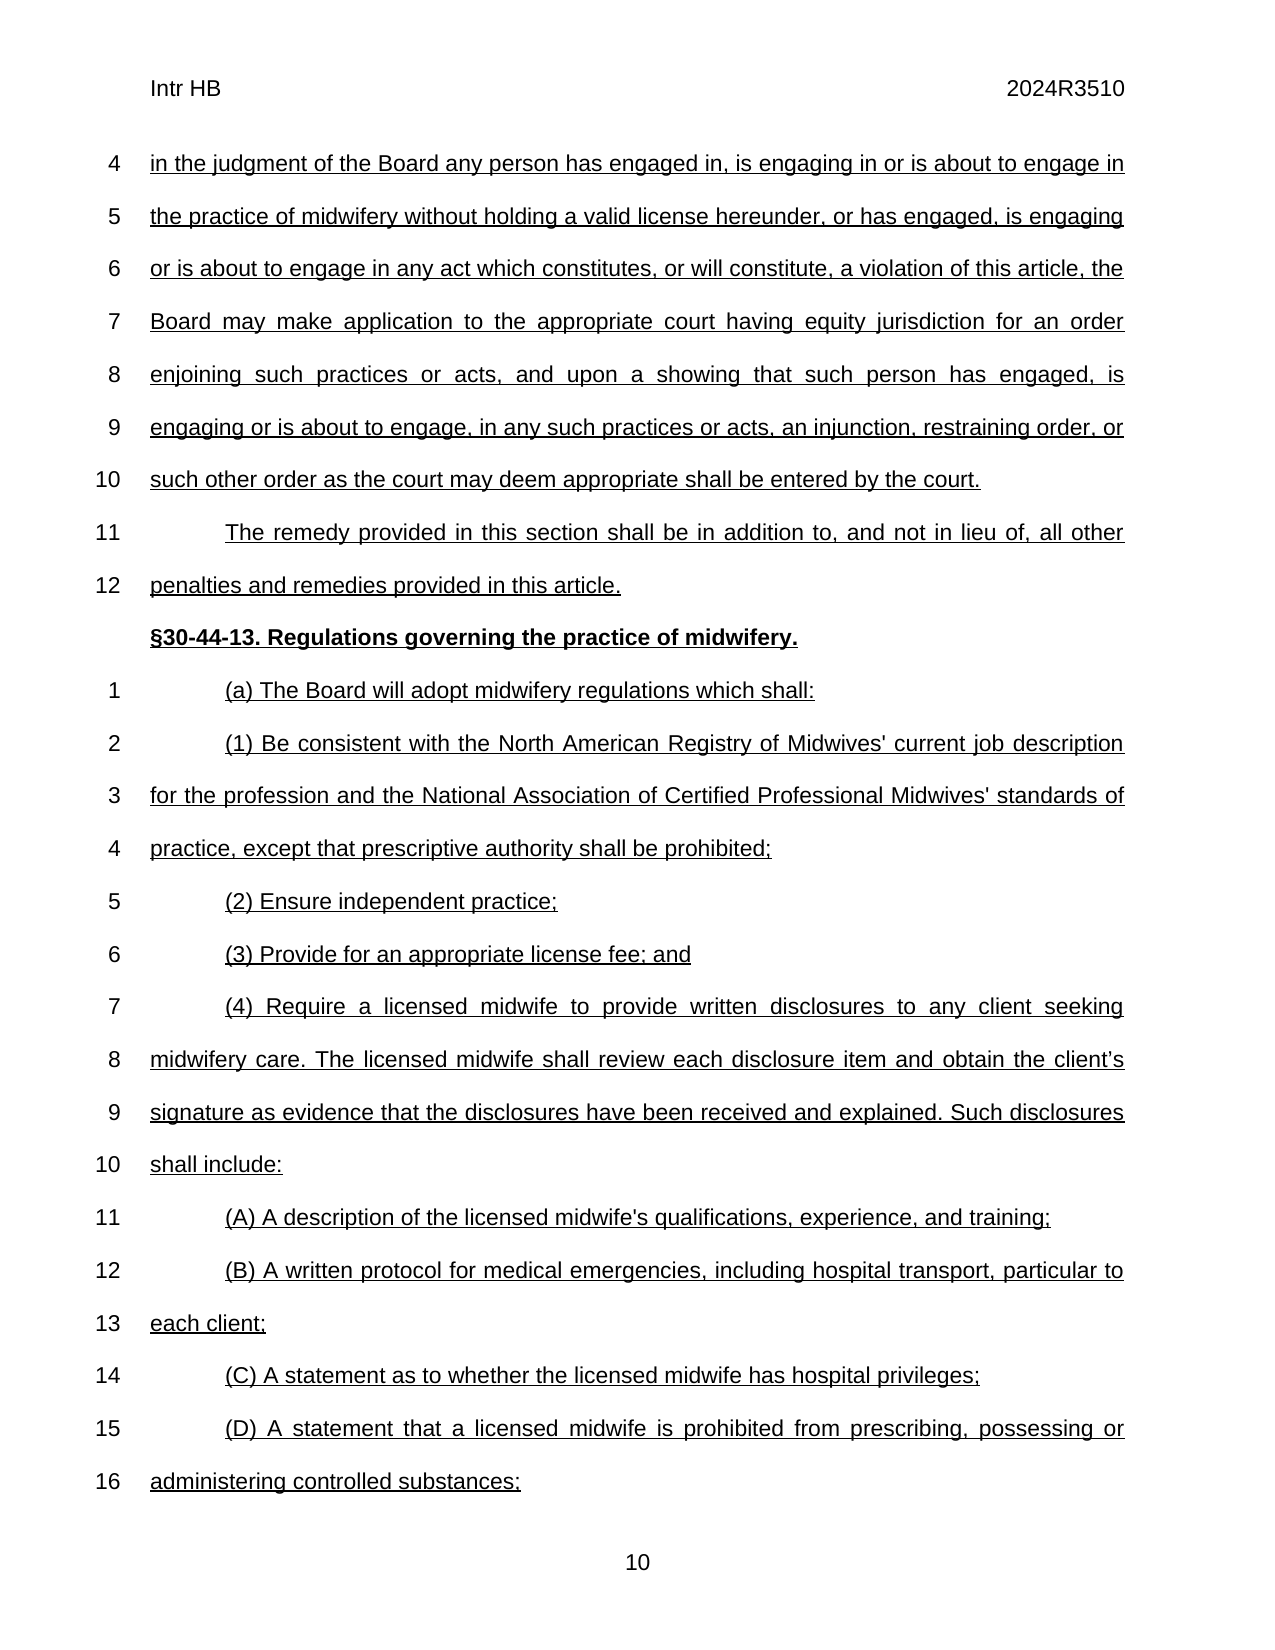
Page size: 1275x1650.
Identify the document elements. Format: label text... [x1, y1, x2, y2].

text (1) Be consistent with the North American Registry of Midwives' current job description for the profession and the National Association of Certified Professional Midwives' standards of practice, except that prescriptive authority shall be prohibited; [150, 806, 1125, 862]
text The remedy provided in this section shall be in addition to, and not in lieu of, all other penalties and remedies provided in this article. [150, 519, 1125, 598]
subtitle §30-44-13. Regulations governing the practice of midwifery. [150, 624, 1125, 651]
text (4) Require a licensed midwife to provide written disclosures to any client seeking midwifery care. The licensed midwife shall review each disclosure item and obtain the client’s signature as evidence that the disclosures have been received and explained. Such disclosures shall include: [150, 1123, 1125, 1178]
text (4) Require a licensed midwife to provide written disclosures to any client seeking midwifery care. The licensed midwife shall review each disclosure item and obtain the client’s signature as evidence that the disclosures have been received and explained. Such disclosures shall include: [150, 1070, 1125, 1121]
text (2) Ensure independent practice; [150, 888, 1125, 914]
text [150, 150, 1125, 173]
text (B) A written protocol for medical emergencies, including hospital transport, particular to each client; [150, 1257, 1125, 1336]
text (C) A statement as to whether the licensed midwife has hospital privileges; [150, 1362, 1125, 1389]
text (4) Require a licensed midwife to provide written disclosures to any client seeking midwifery care. The licensed midwife shall review each disclosure item and obtain the client’s signature as evidence that the disclosures have been received and explained. Such disclosures shall include: [150, 993, 1125, 1069]
text (1) Be consistent with the North American Registry of Midwives' current job description for the profession and the National Association of Certified Professional Midwives' standards of practice, except that prescriptive authority shall be prohibited; [150, 730, 1125, 805]
text (D) A statement that a licensed midwife is prohibited from prescribing, possessing or administering controlled substances; [150, 1415, 1125, 1494]
text (3) Provide for an appropriate license fee; and [150, 941, 1125, 967]
text (a) The Board will adopt midwifery regulations which shall: [150, 677, 1125, 703]
text (A) A description of the licensed midwife's qualifications, experience, and training; [150, 1204, 1125, 1231]
